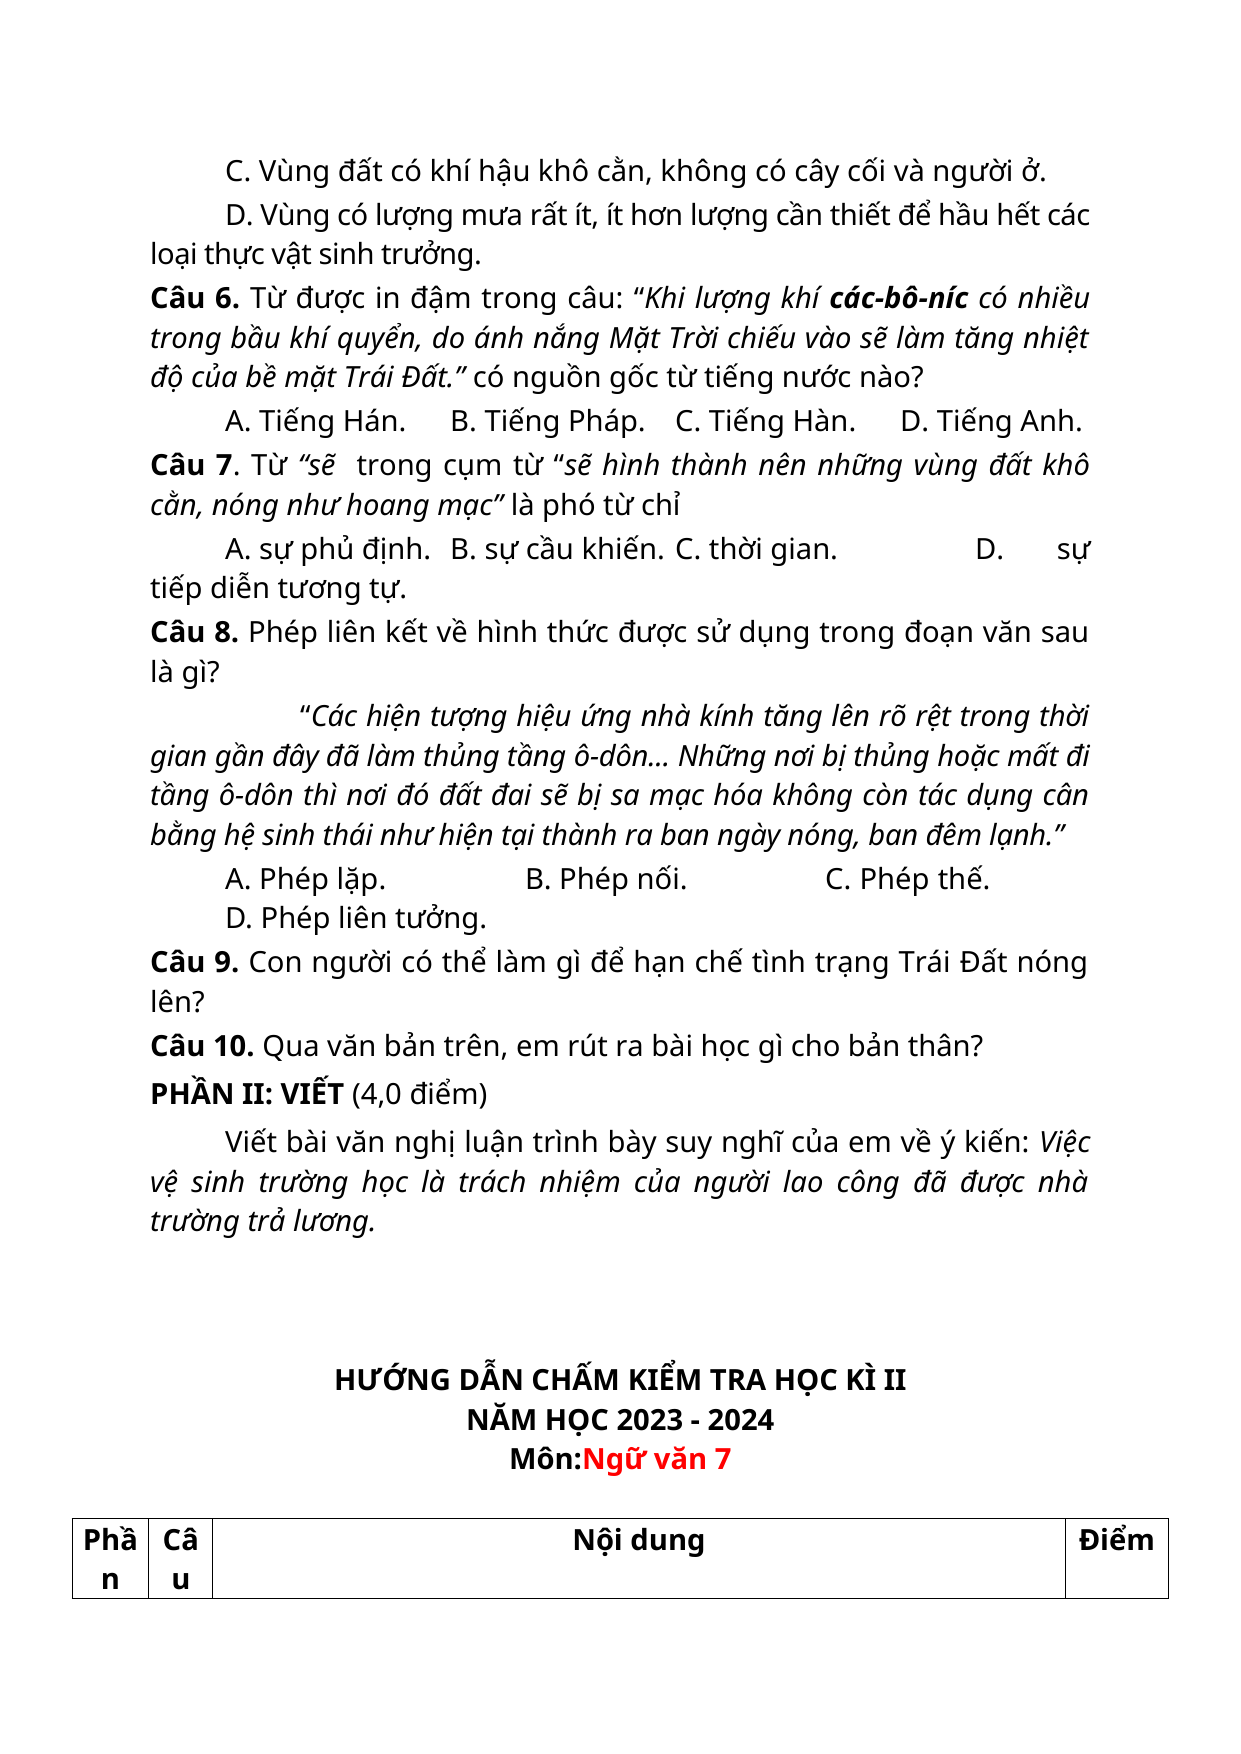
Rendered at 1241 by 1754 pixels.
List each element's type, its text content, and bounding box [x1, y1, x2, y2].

text “Các hiện tượng hiệu ứng nhà kính tăng lên rõ rệt trong thời gian gần đây đã làm thủng tầng ô-dôn... Những nơi bị thủng hoặc mất đi tầng ô-dôn thì nơi đó đất đai sẽ bị sa mạc hóa không còn tác dụng cân bằng hệ sinh thái như hiện tại thành ra ban ngày nóng, ban đêm lạnh.” [150, 695, 1090, 854]
text Câu 7. Từ “sẽ trong cụm từ “sẽ hình thành nên những vùng đất khô cằn, nóng như hoang mạc” là phó từ chỉ [150, 444, 1090, 524]
text C. Vùng đất có khí hậu khô cằn, không có cây cối và người ở. [150, 150, 1090, 190]
text D. Vùng có lượng mưa rất ít, ít hơn lượng cần thiết để hầu hết các loại thực vật sinh trưởng. [150, 194, 1090, 273]
text A. sự phủ định. B. sự cầu khiến. C. thời gian. D. sự tiếp diễn tương tự. [150, 528, 1090, 607]
text Câu 6. Từ được in đậm trong câu: “Khi lượng khí các-bô-níc có nhiều trong bầu khí quyển, do ánh nắng Mặt Trời chiếu vào sẽ làm tăng nhiệt độ của bề mặt Trái Đất.” có nguồn gốc từ tiếng nước nào? [150, 277, 1090, 396]
table_header Phần [73, 1519, 148, 1598]
table_header Câu [149, 1519, 212, 1598]
text Viết bài văn nghị luận trình bày suy nghĩ của em về ý kiến: Việc vệ sinh trường học là trách nhiệm của người lao công đã được nhà trường trả lương. [150, 1121, 1090, 1240]
text A. Tiếng Hán. B. Tiếng Pháp. C. Tiếng Hàn. D. Tiếng Anh. [150, 401, 1090, 440]
text NĂM HỌC 2023 - 2024 [150, 1399, 1090, 1439]
text Câu 8. Phép liên kết về hình thức được sử dụng trong đoạn văn sau là gì? [150, 612, 1090, 691]
subtitle A. Phép lặp. B. Phép nối. C. Phép thế. D. Phép liên tưởng. [150, 858, 1090, 937]
text Câu 9. Con người có thể làm gì để hạn chế tình trạng Trái Đất nóng lên? [150, 942, 1090, 1021]
text HƯỚNG DẪN CHẤM KIỂM TRA HỌC KÌ II [150, 1359, 1090, 1399]
text PHẦN II: VIẾT (4,0 điểm) [150, 1073, 1090, 1113]
text Câu 10. Qua văn bản trên, em rút ra bài học gì cho bản thân? [150, 1025, 1090, 1065]
text Môn:Ngữ văn 7 [150, 1439, 1090, 1478]
table_header Nội dung [213, 1519, 1065, 1598]
table_header Điểm [1066, 1519, 1168, 1598]
